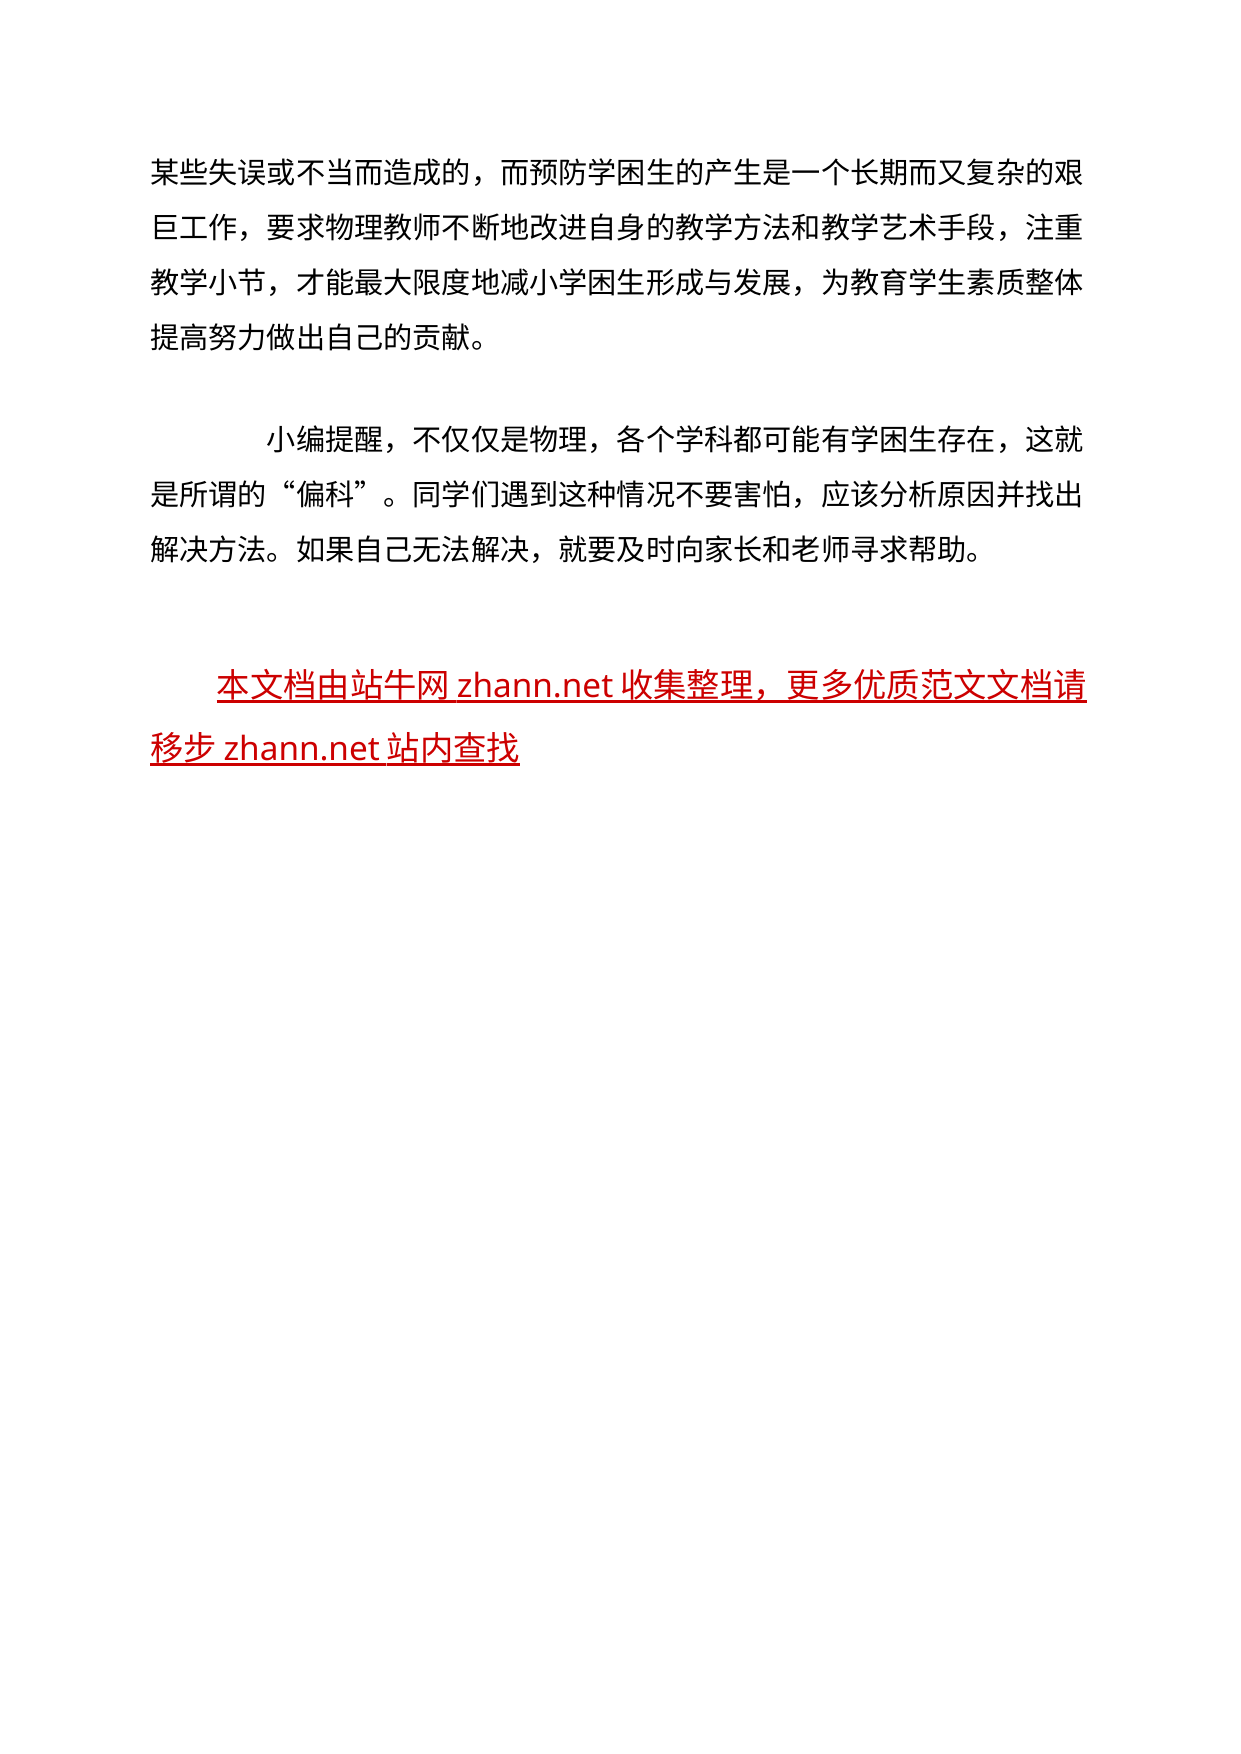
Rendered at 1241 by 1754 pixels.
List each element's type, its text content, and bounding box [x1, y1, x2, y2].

text 小编提醒，不仅仅是物理，各个学科都可能有学困生存在，这就是所谓的“偏科”。同学们遇到这种情况不要害怕，应该分析原因并找出解决方法。如果自己无法解决，就要及时向家长和老师寻求帮助。 [150, 416, 1090, 568]
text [150, 150, 1090, 357]
text 本文档由站牛网zhann.net收集整理，更多优质范文文档请移步zhann.net站内查找 [150, 659, 1090, 771]
